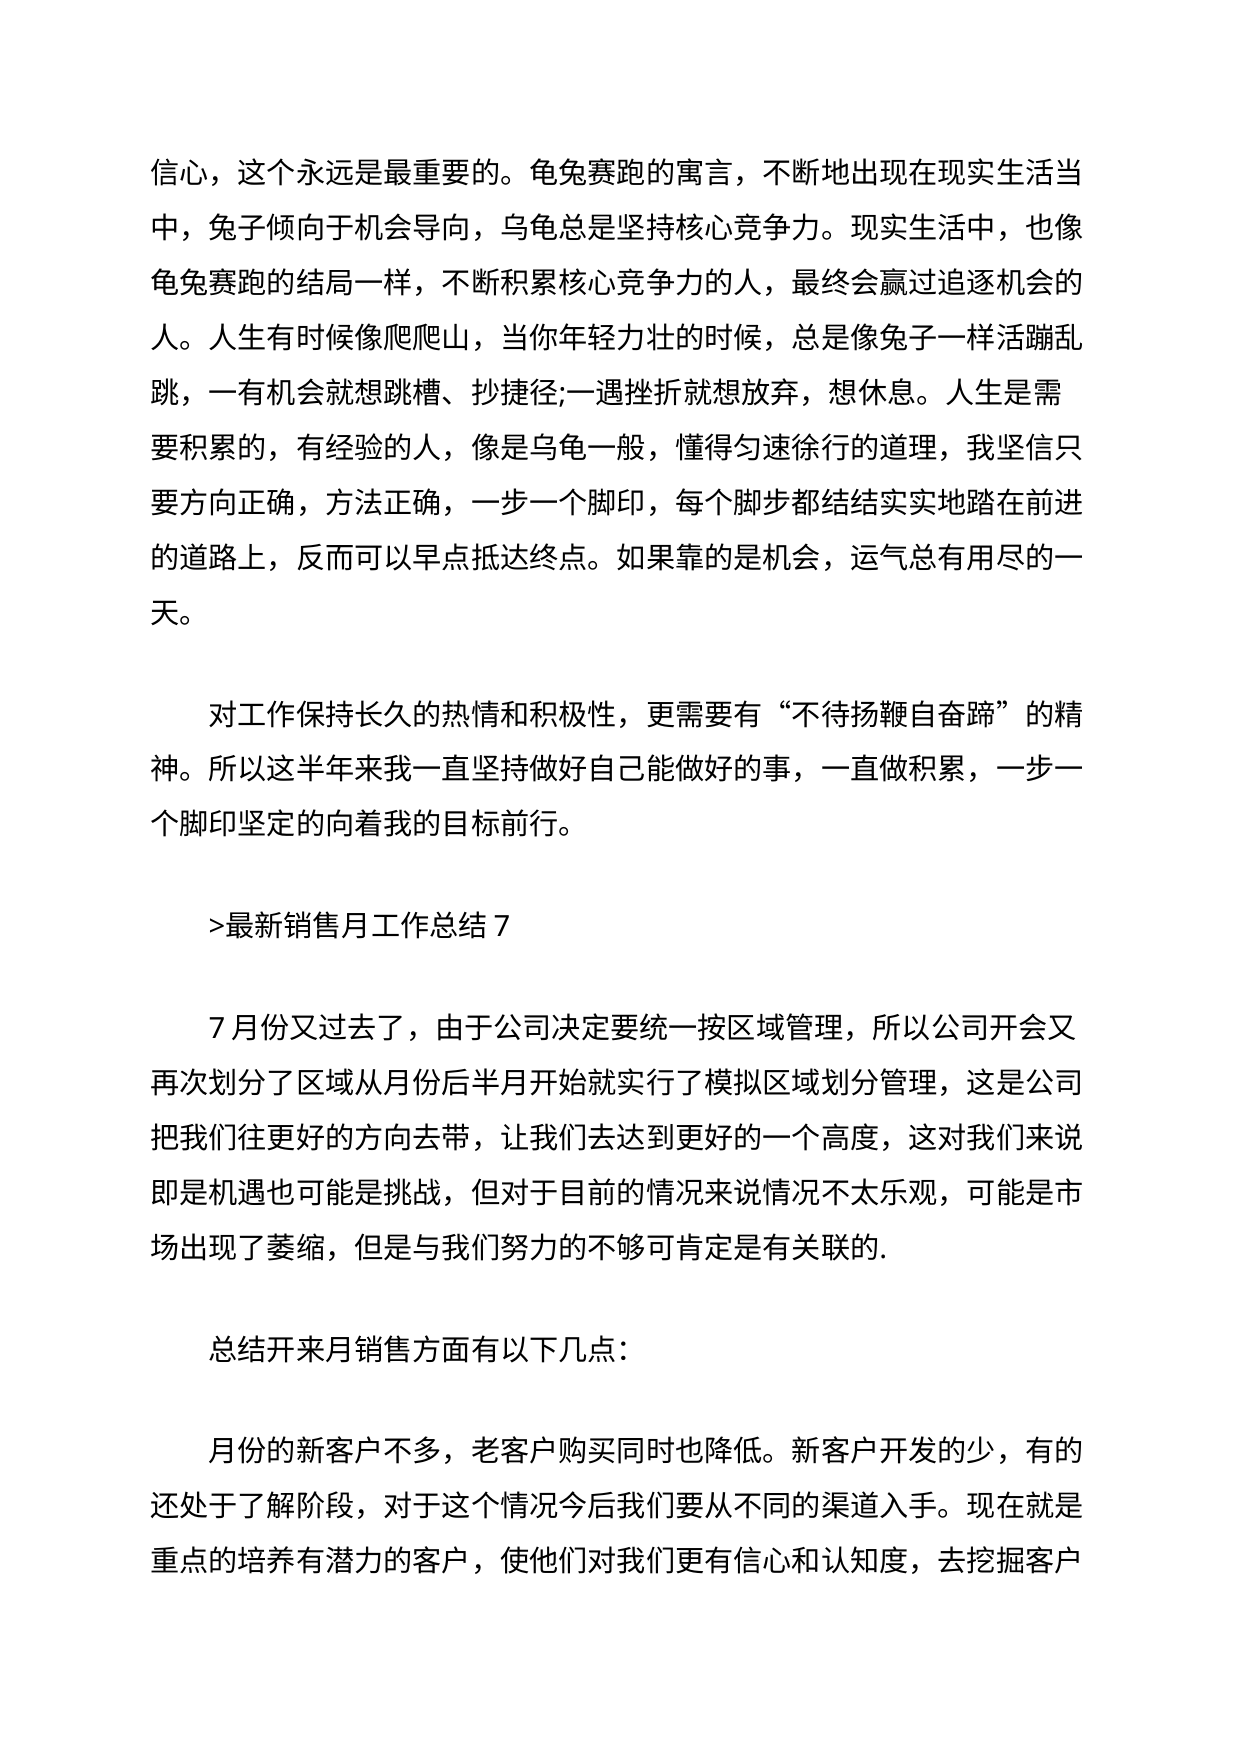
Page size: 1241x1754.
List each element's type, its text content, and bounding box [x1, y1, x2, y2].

text >最新销售月工作总结7 [150, 903, 1090, 945]
text 7月份又过去了，由于公司决定要统一按区域管理，所以公司开会又再次划分了区域从月份后半月开始就实行了模拟区域划分管理，这是公司把我们往更好的方向去带，让我们去达到更好的一个高度，这对我们来说即是机遇也可能是挑战，但对于目前的情况来说情况不太乐观，可能是市场出现了萎缩，但是与我们努力的不够可肯定是有关联的. [150, 1004, 1090, 1267]
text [150, 1428, 1090, 1580]
text 总结开来月销售方面有以下几点： [150, 1326, 1090, 1368]
text 对工作保持长久的热情和积极性，更需要有“不待扬鞭自奋蹄”的精神。所以这半年来我一直坚持做好自己能做好的事，一直做积累，一步一个脚印坚定的向着我的目标前行。 [150, 691, 1090, 843]
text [150, 150, 1090, 632]
